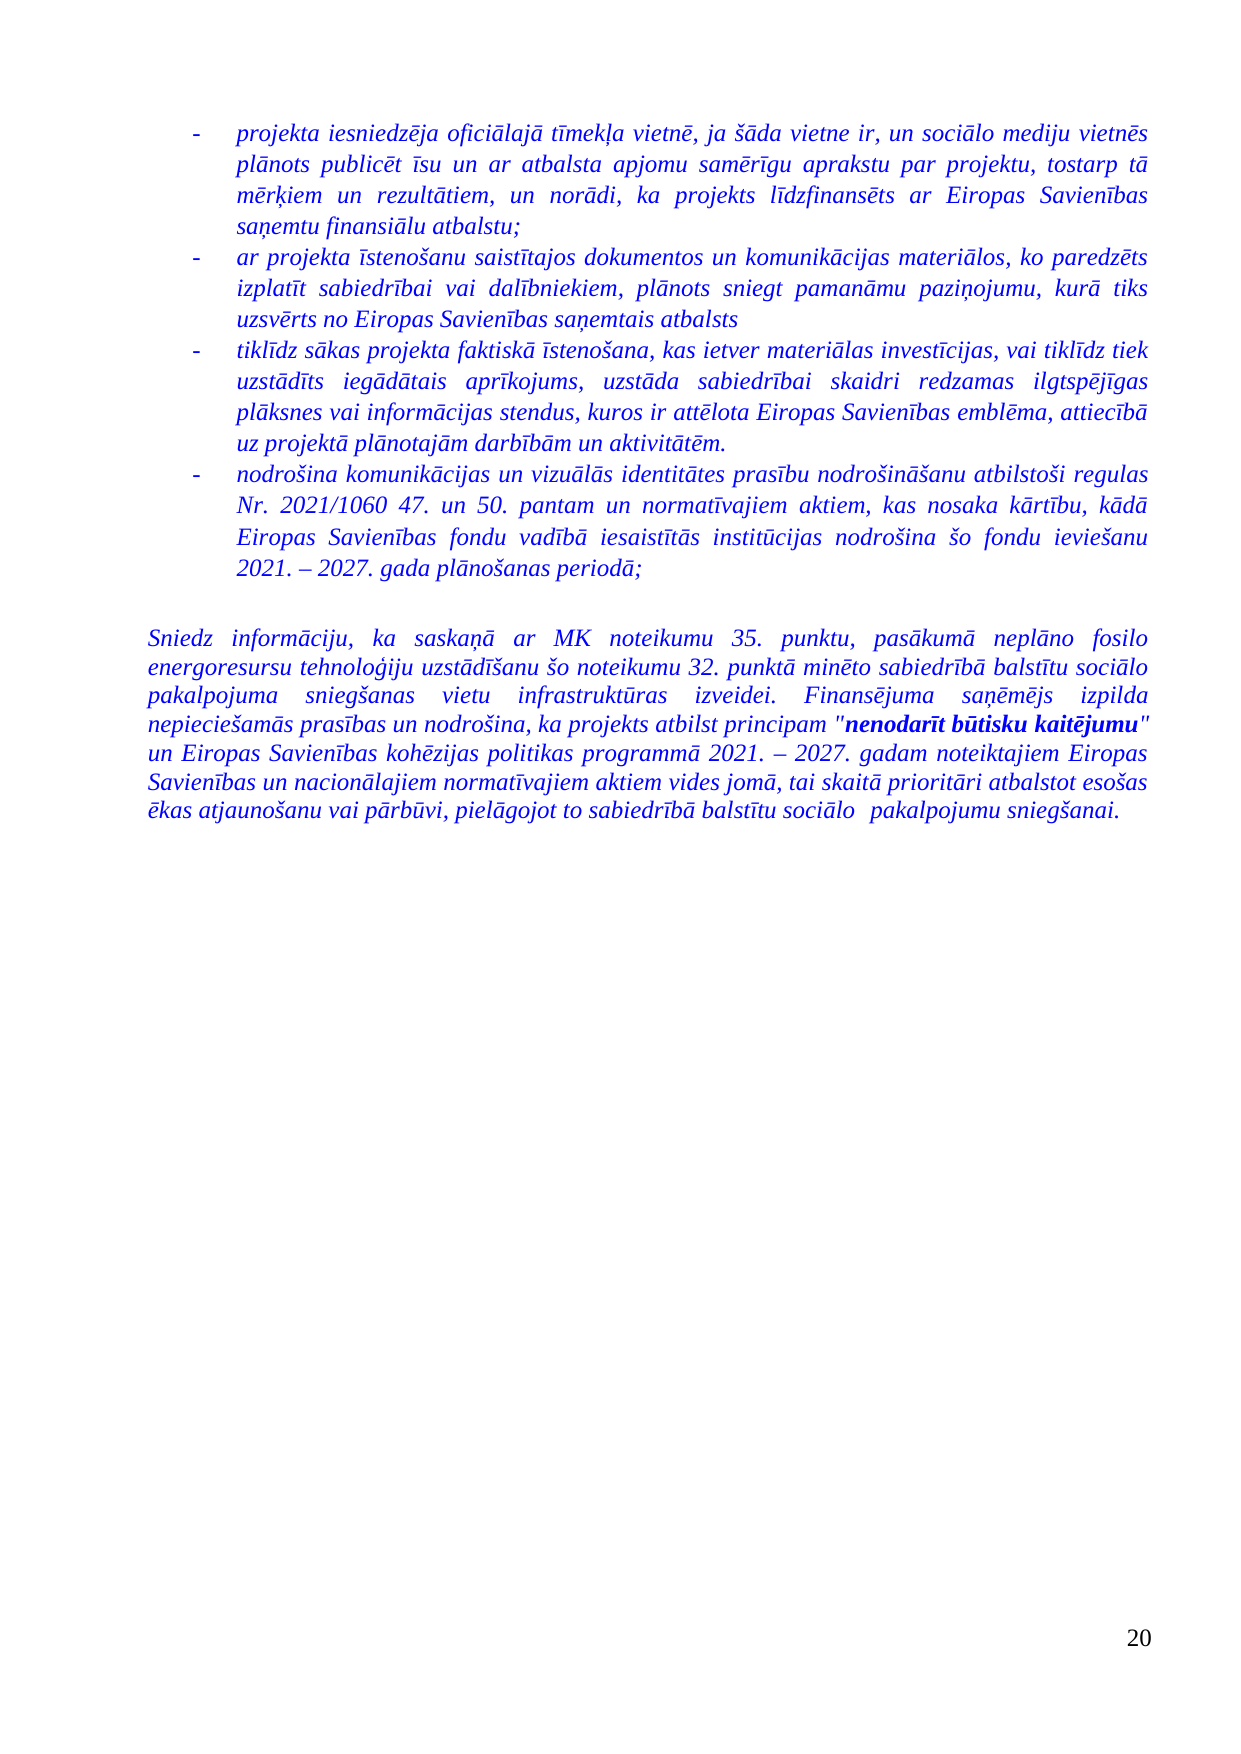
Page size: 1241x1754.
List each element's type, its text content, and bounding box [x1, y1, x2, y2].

text Sniedz informāciju, ka saskaņā ar MK noteikumu 35. punktu, pasākumā neplāno fosilo energoresursu tehnoloģiju uzstādīšanu šo noteikumu 32. punktā minēto sabiedrībā balstītu sociālo pakalpojuma sniegšanas vietu infrastruktūras izveidei. Finansējuma saņēmējs izpilda nepieciešamās prasības un nodrošina, ka projekts atbilst principam "nenodarīt būtisku kaitējumu" un Eiropas Savienības kohēzijas politikas programmā 2021. – 2027. gadam noteiktajiem Eiropas Savienības un nacionālajiem normatīvajiem aktiem vides jomā, tai skaitā prioritāri atbalstot esošas ēkas atjaunošanu vai pārbūvi, pielāgojot to sabiedrībā balstītu sociālo pakalpojumu sniegšanai. [148, 623, 1152, 824]
list projekta iesniedzēja oficiālajā tīmekļa vietnē, ja šāda vietne ir, un sociālo mediju vietnēs plānots publicēt īsu un ar atbalsta apjomu samērīgu aprakstu par projektu, tostarp tā mērķiem un rezultātiem, un norādi, ka projekts līdzfinansēts ar Eiropas Savienības saņemtu finansiālu atbalstu; [192, 118, 1152, 240]
list tiklīdz sākas projekta faktiskā īstenošana, kas ietver materiālas investīcijas, vai tiklīdz tiek uzstādīts iegādātais aprīkojums, uzstāda sabiedrībai skaidri redzamas ilgtspējīgas plāksnes vai informācijas stendus, kuros ir attēlota Eiropas Savienības emblēma, attiecībā uz projektā plānotajām darbībām un aktivitātēm. [192, 335, 1152, 457]
list nodrošina komunikācijas un vizuālās identitātes prasību nodrošināšanu atbilstoši regulas Nr. 2021/1060 47. un 50. pantam un normatīvajiem aktiem, kas nosaka kārtību, kādā Eiropas Savienības fondu vadībā iesaistītās institūcijas nodrošina šo fondu ieviešanu 2021. – 2027. gada plānošanas periodā; [192, 459, 1152, 581]
list ar projekta īstenošanu saistītajos dokumentos un komunikācijas materiālos, ko paredzēts izplatīt sabiedrībai vai dalībniekiem, plānots sniegt pamanāmu paziņojumu, kurā tiks uzsvērts no Eiropas Savienības saņemtais atbalsts [192, 242, 1152, 333]
